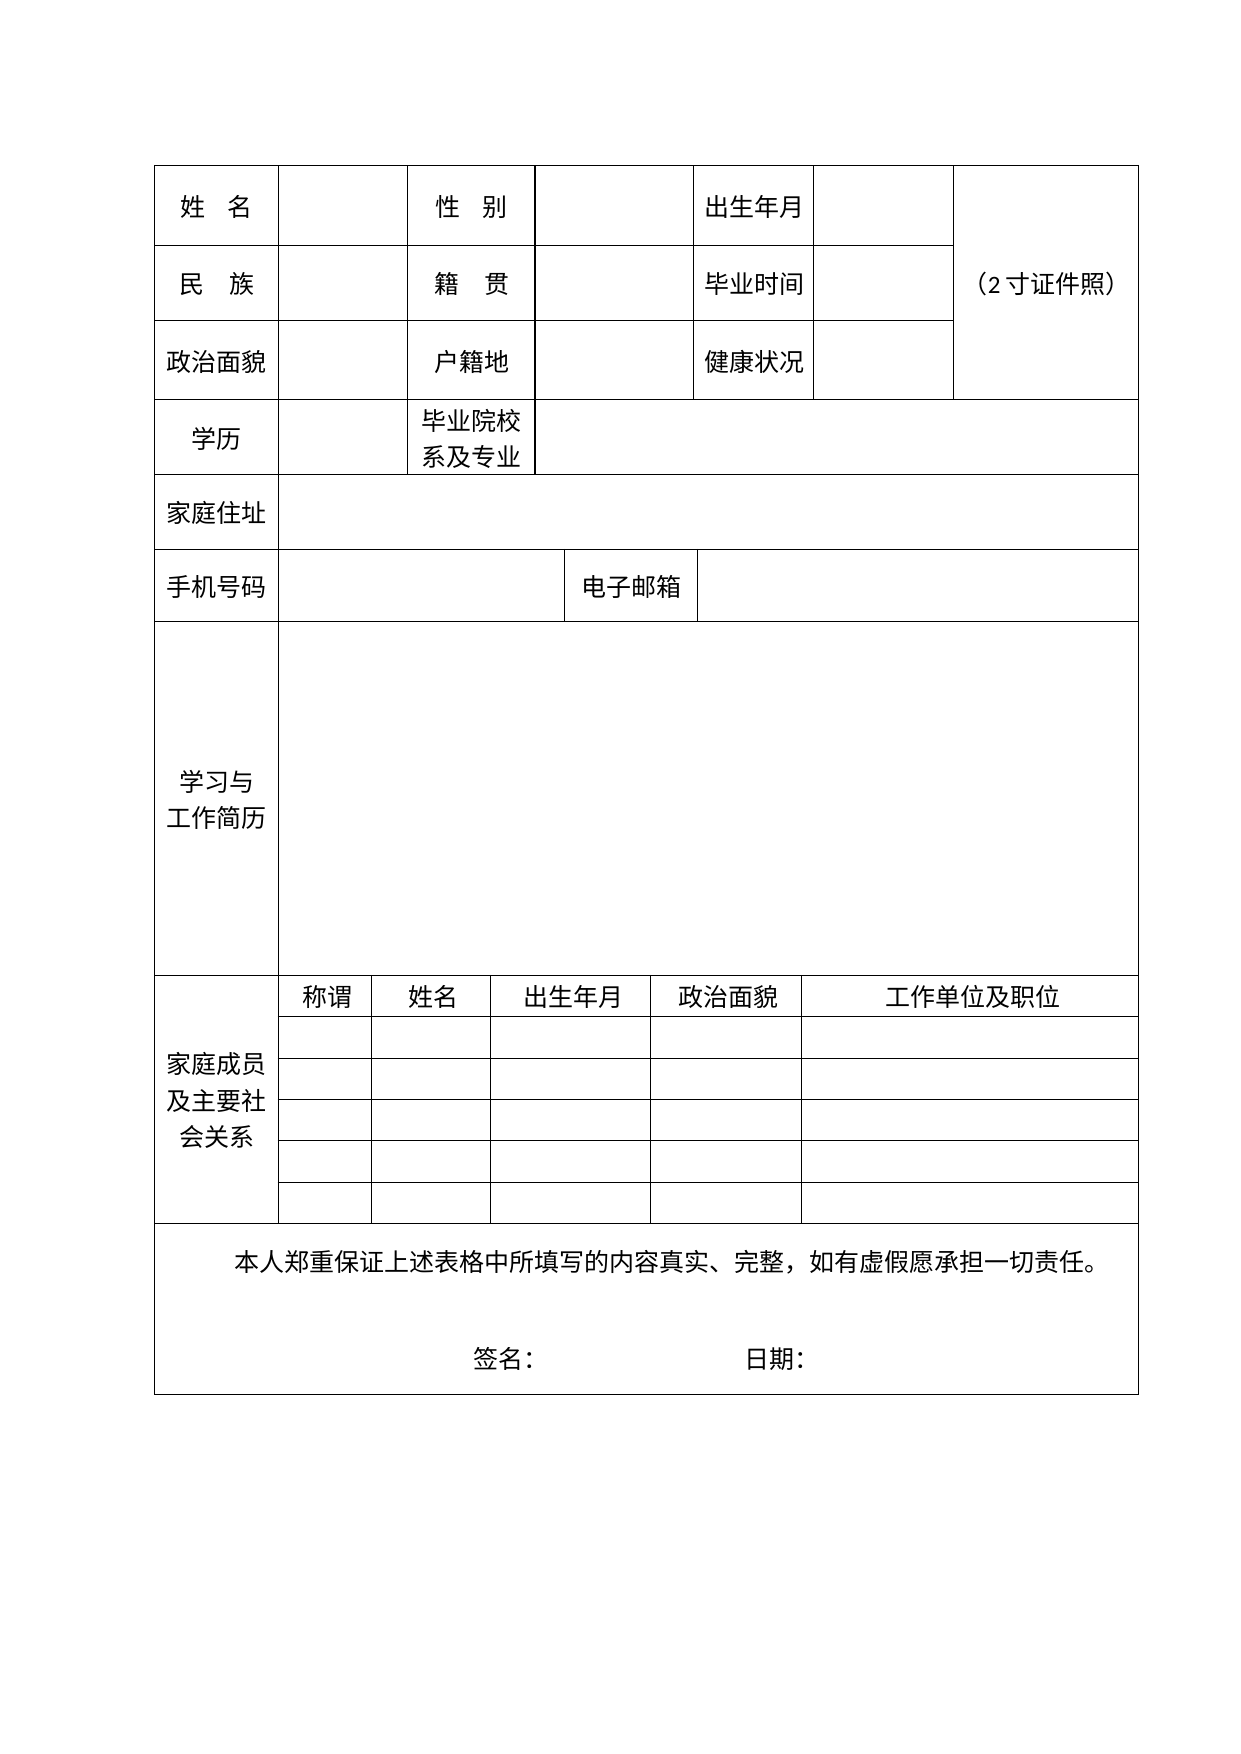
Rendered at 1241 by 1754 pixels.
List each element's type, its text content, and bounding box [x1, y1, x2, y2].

table_cell [491, 1100, 650, 1140]
table_cell [802, 1100, 1138, 1140]
table_cell [802, 1183, 1138, 1223]
table_cell [279, 321, 407, 399]
table_cell [698, 550, 1138, 621]
table_cell [802, 1017, 1138, 1057]
table_cell [372, 1141, 490, 1182]
table_cell 本人郑重保证上述表格中所填写的内容真实、完整，如有虚假愿承担一切责任。 签名： 日期： [155, 1224, 1138, 1393]
table_cell [491, 1017, 650, 1057]
table_cell 工作单位及职位 [802, 976, 1138, 1016]
table_cell [279, 550, 564, 621]
table_cell 学习与 工作简历 [155, 622, 278, 975]
table_cell [651, 1017, 801, 1057]
table_cell [651, 1183, 801, 1223]
table_cell [279, 1100, 371, 1140]
table_cell 电子邮箱 [565, 550, 697, 621]
table_cell [536, 321, 693, 399]
table_cell [491, 1141, 650, 1182]
table_cell 称谓 [279, 976, 371, 1016]
table_cell [279, 1183, 371, 1223]
table_cell [372, 1183, 490, 1223]
table_header [279, 166, 407, 244]
table_cell [372, 1059, 490, 1099]
table_cell 政治面貌 [155, 321, 278, 399]
table_cell 家庭成员及主要社会关系 [155, 976, 278, 1223]
table_cell 出生年月 [491, 976, 650, 1016]
table_cell [372, 1100, 490, 1140]
table_cell [279, 475, 1138, 549]
table_cell [372, 1017, 490, 1057]
table_cell [279, 1017, 371, 1057]
table_cell 政治面貌 [651, 976, 801, 1016]
table_cell [814, 321, 953, 399]
table_cell 家庭住址 [155, 475, 278, 549]
table_cell [536, 400, 1138, 474]
table_header 性 别 [408, 166, 534, 244]
table_cell [279, 1141, 371, 1182]
table_cell [651, 1100, 801, 1140]
table_cell [802, 1059, 1138, 1099]
table_header （2寸证件照） [954, 166, 1138, 399]
table_cell [491, 1059, 650, 1099]
table_cell [536, 246, 693, 320]
table_header [814, 166, 953, 244]
table_cell 毕业院校 系及专业 [408, 400, 534, 474]
table_cell [279, 1059, 371, 1099]
table_cell 民 族 [155, 246, 278, 320]
table_cell 籍 贯 [408, 246, 534, 320]
table_cell 健康状况 [694, 321, 813, 399]
table_cell 学历 [155, 400, 278, 474]
table_cell [802, 1141, 1138, 1182]
table_cell 手机号码 [155, 550, 278, 621]
table_cell [279, 246, 407, 320]
table_header 出生年月 [694, 166, 813, 244]
table_cell [814, 246, 953, 320]
table_cell 姓名 [372, 976, 490, 1016]
table_cell 户籍地 [408, 321, 534, 399]
table_cell 毕业时间 [694, 246, 813, 320]
table_cell [651, 1059, 801, 1099]
table_header [536, 166, 693, 244]
table_cell [279, 622, 1138, 975]
table_header 姓 名 [155, 166, 278, 244]
table_cell [491, 1183, 650, 1223]
table_cell [279, 400, 407, 474]
table_cell [651, 1141, 801, 1182]
